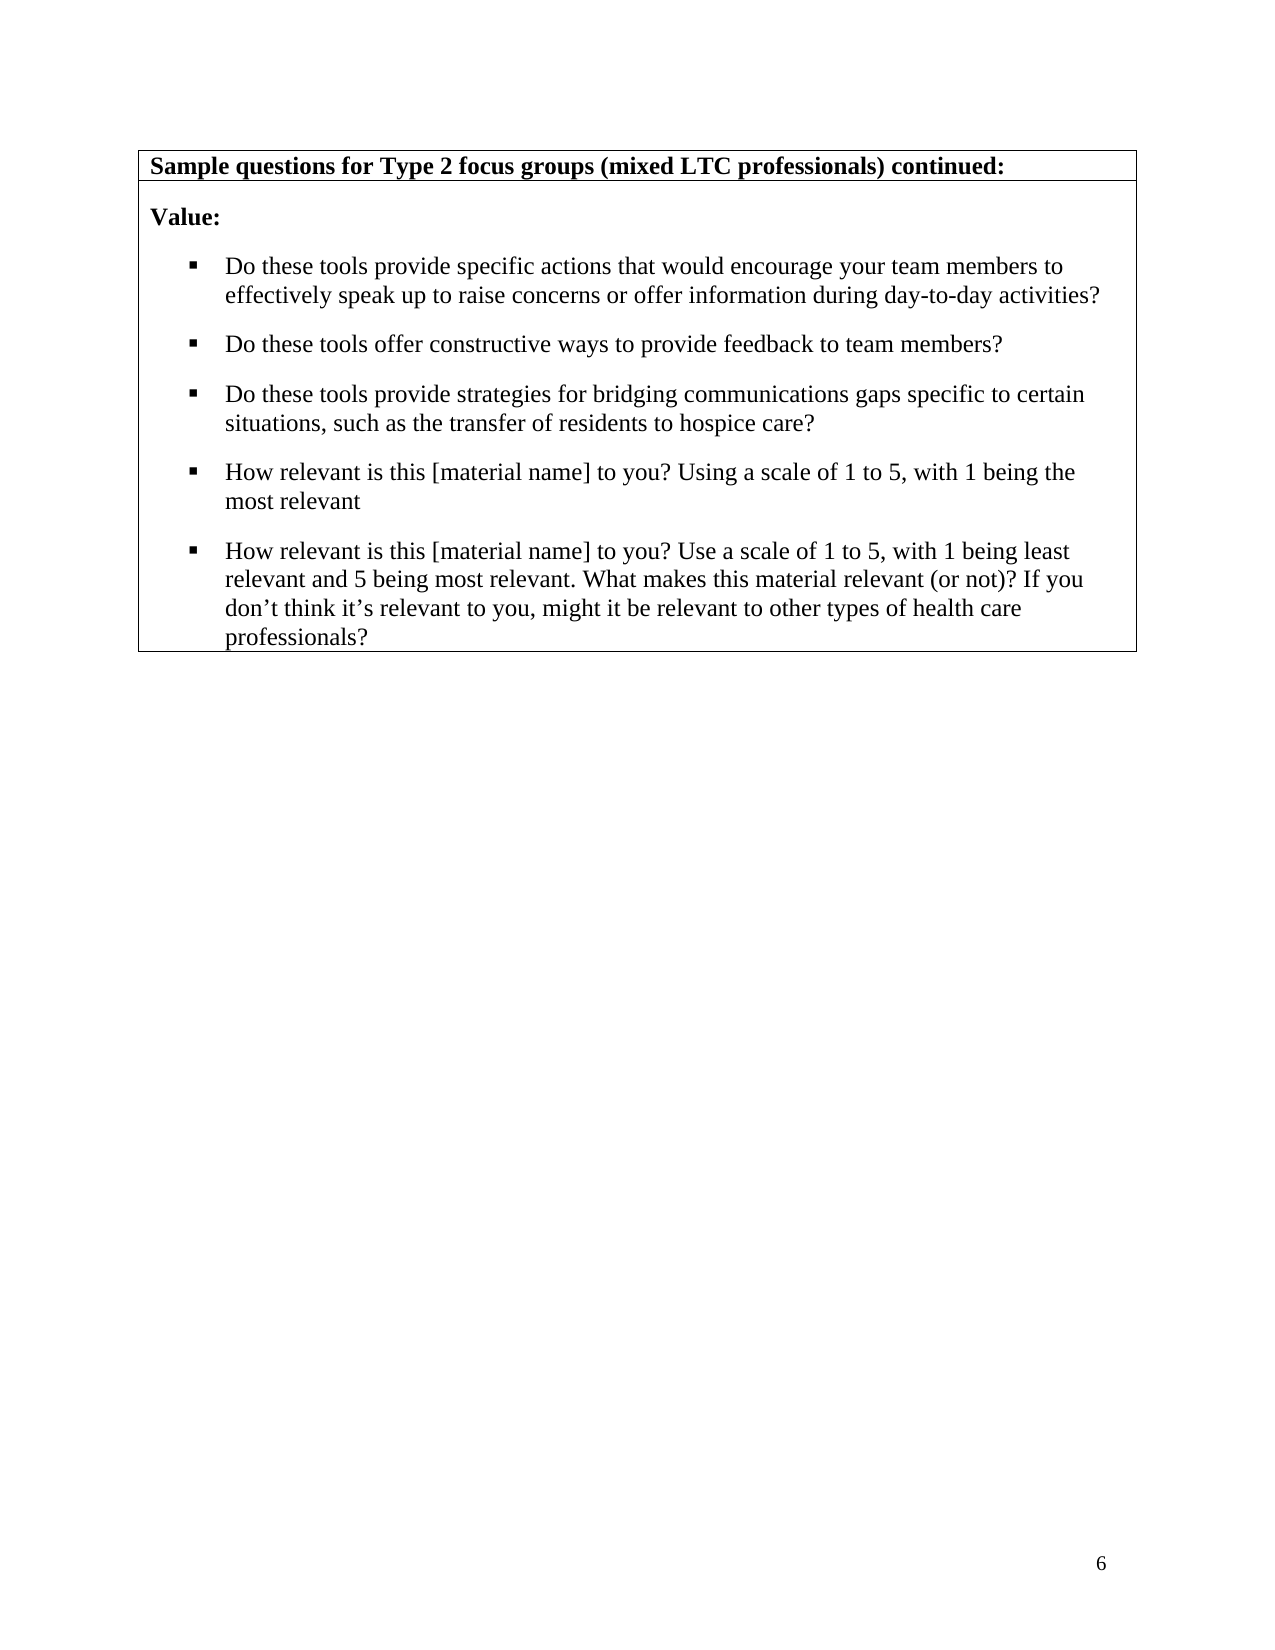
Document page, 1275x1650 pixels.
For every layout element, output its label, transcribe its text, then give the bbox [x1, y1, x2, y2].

table_header Sample questions for Type 2 focus groups (mixed LTC professionals) continued: [139, 151, 1136, 180]
table_cell Value: Do these tools provide specific actions that would encourage your team members to effectively speak up to raise concerns or offer information during day-to-day activities? Do these tools offer constructive ways to provide feedback to team members? Do these tools provide strategies for bridging communications gaps specific to certain situations, such as the transfer of residents to hospice care? How relevant is this [material name] to you? Using a scale of 1 to 5, with 1 being the most relevant How relevant is this [material name] to you? Use a scale of 1 to 5, with 1 being least relevant and 5 being most relevant. What makes this material relevant (or not)? If you don’t think it’s relevant to you, might it be relevant to other types of health care professionals? [139, 181, 1136, 651]
